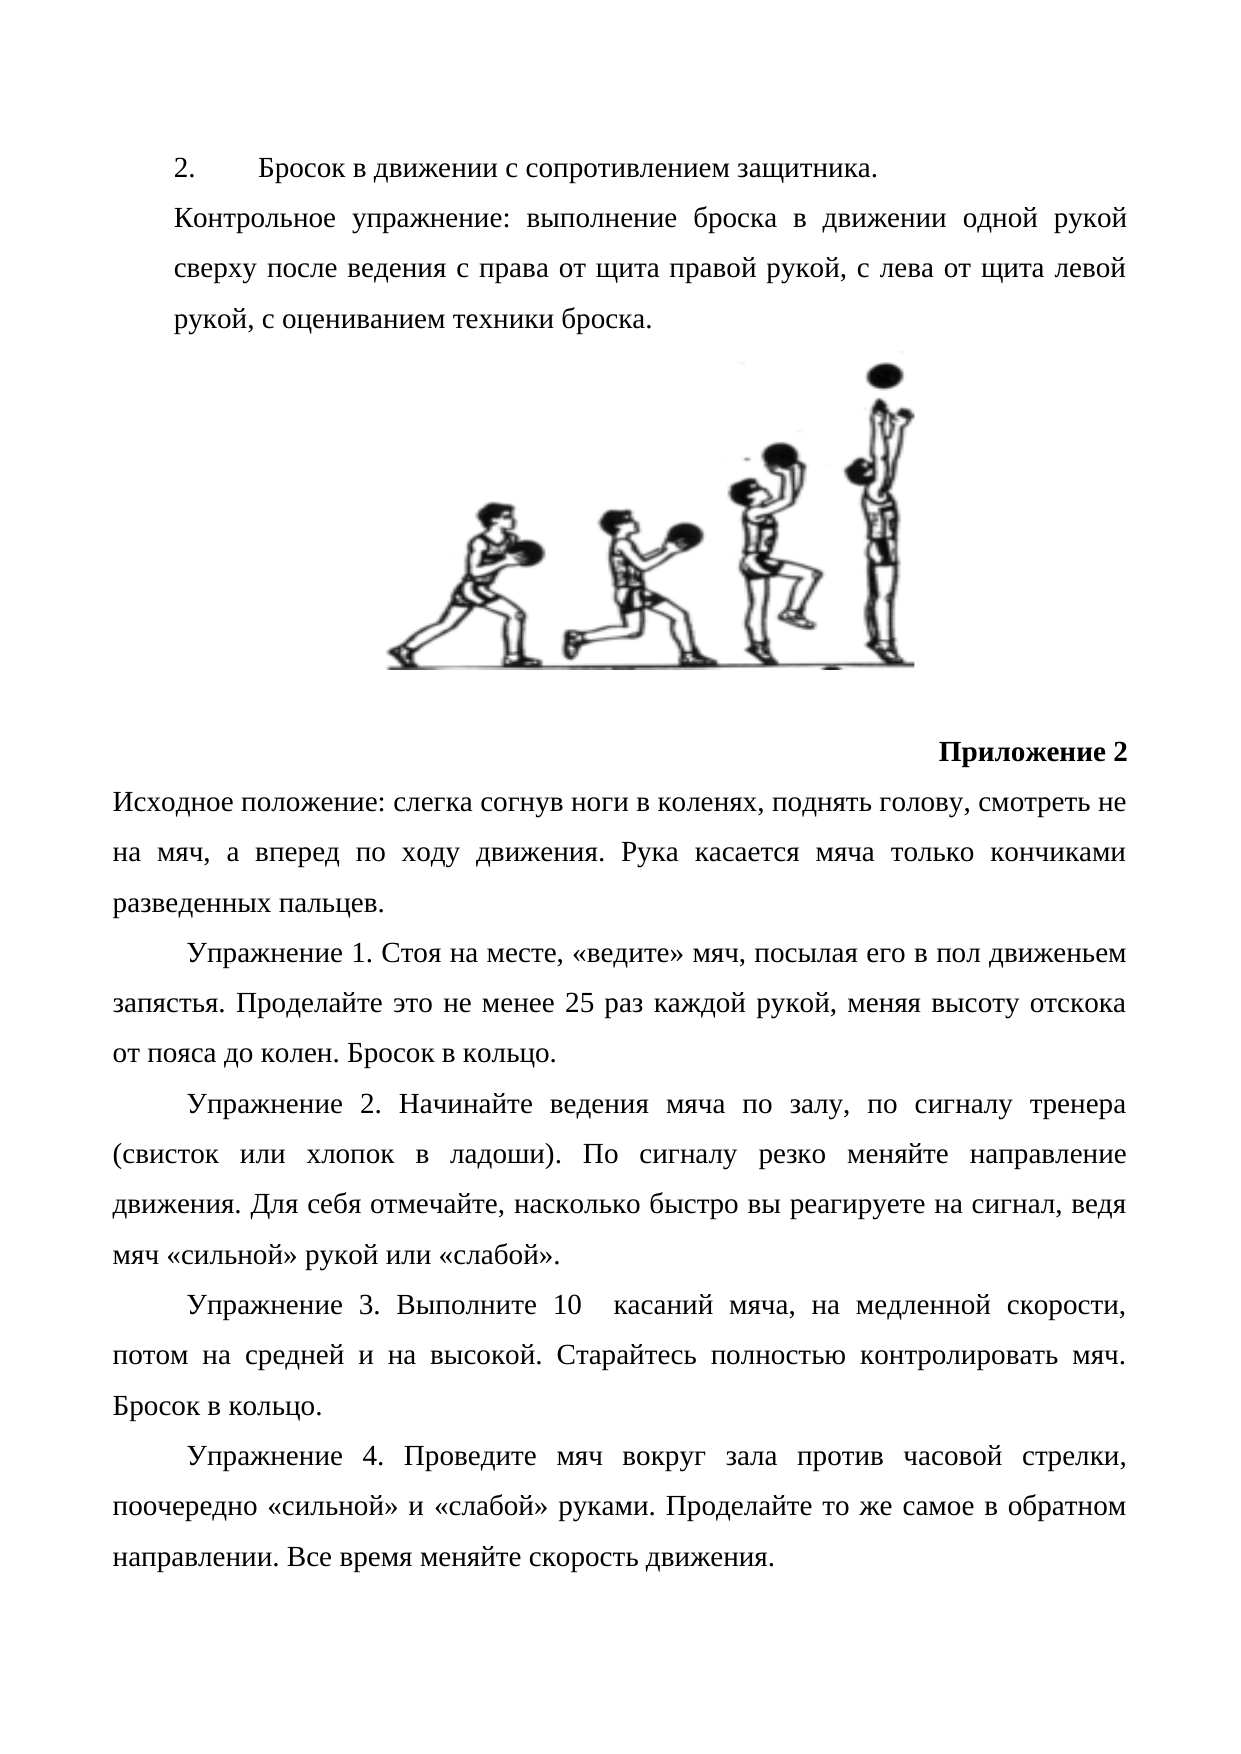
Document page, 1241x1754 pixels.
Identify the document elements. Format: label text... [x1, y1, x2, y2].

text Упражнение 4. Проведите мяч вокруг зала против часовой стрелки, поочередно «сильной» и «слабой» руками. Проделайте то же самое в обратном направлении. Все время меняйте скорость движения. [112, 1438, 1128, 1572]
text Приложение 2 [112, 734, 1128, 767]
picture [385, 351, 915, 670]
text Упражнение 2. Начинайте ведения мяча по залу, по сигналу тренера (свисток или хлопок в ладоши). По сигналу резко меняйте направление движения. Для себя отмечайте, насколько быстро вы реагируете на сигнал, ведя мяч «сильной» рукой или «слабой». [112, 1086, 1128, 1270]
text Контрольное упражнение: выполнение броска в движении одной рукой сверху после ведения с права от щита правой рукой, с лева от щита левой рукой, с оцениванием техники броска. [173, 200, 1128, 334]
list Бросок в движении с сопротивлением защитника. [173, 150, 1128, 183]
text Упражнение 1. Стоя на месте, «ведите» мяч, посылая его в пол движеньем запястья. Проделайте это не менее 25 раз каждой рукой, меняя высоту отскока от пояса до колен. Бросок в кольцо. [112, 935, 1128, 1069]
text Упражнение 3. Выполните 10 касаний мяча, на медленной скорости, потом на средней и на высокой. Старайтесь полностью контролировать мяч. Бросок в кольцо. [112, 1287, 1128, 1421]
text Исходное положение: слегка согнув ноги в коленях, поднять голову, смотреть не на мяч, а вперед по ходу движения. Рука касается мяча только кончиками разведенных пальцев. [112, 784, 1128, 918]
